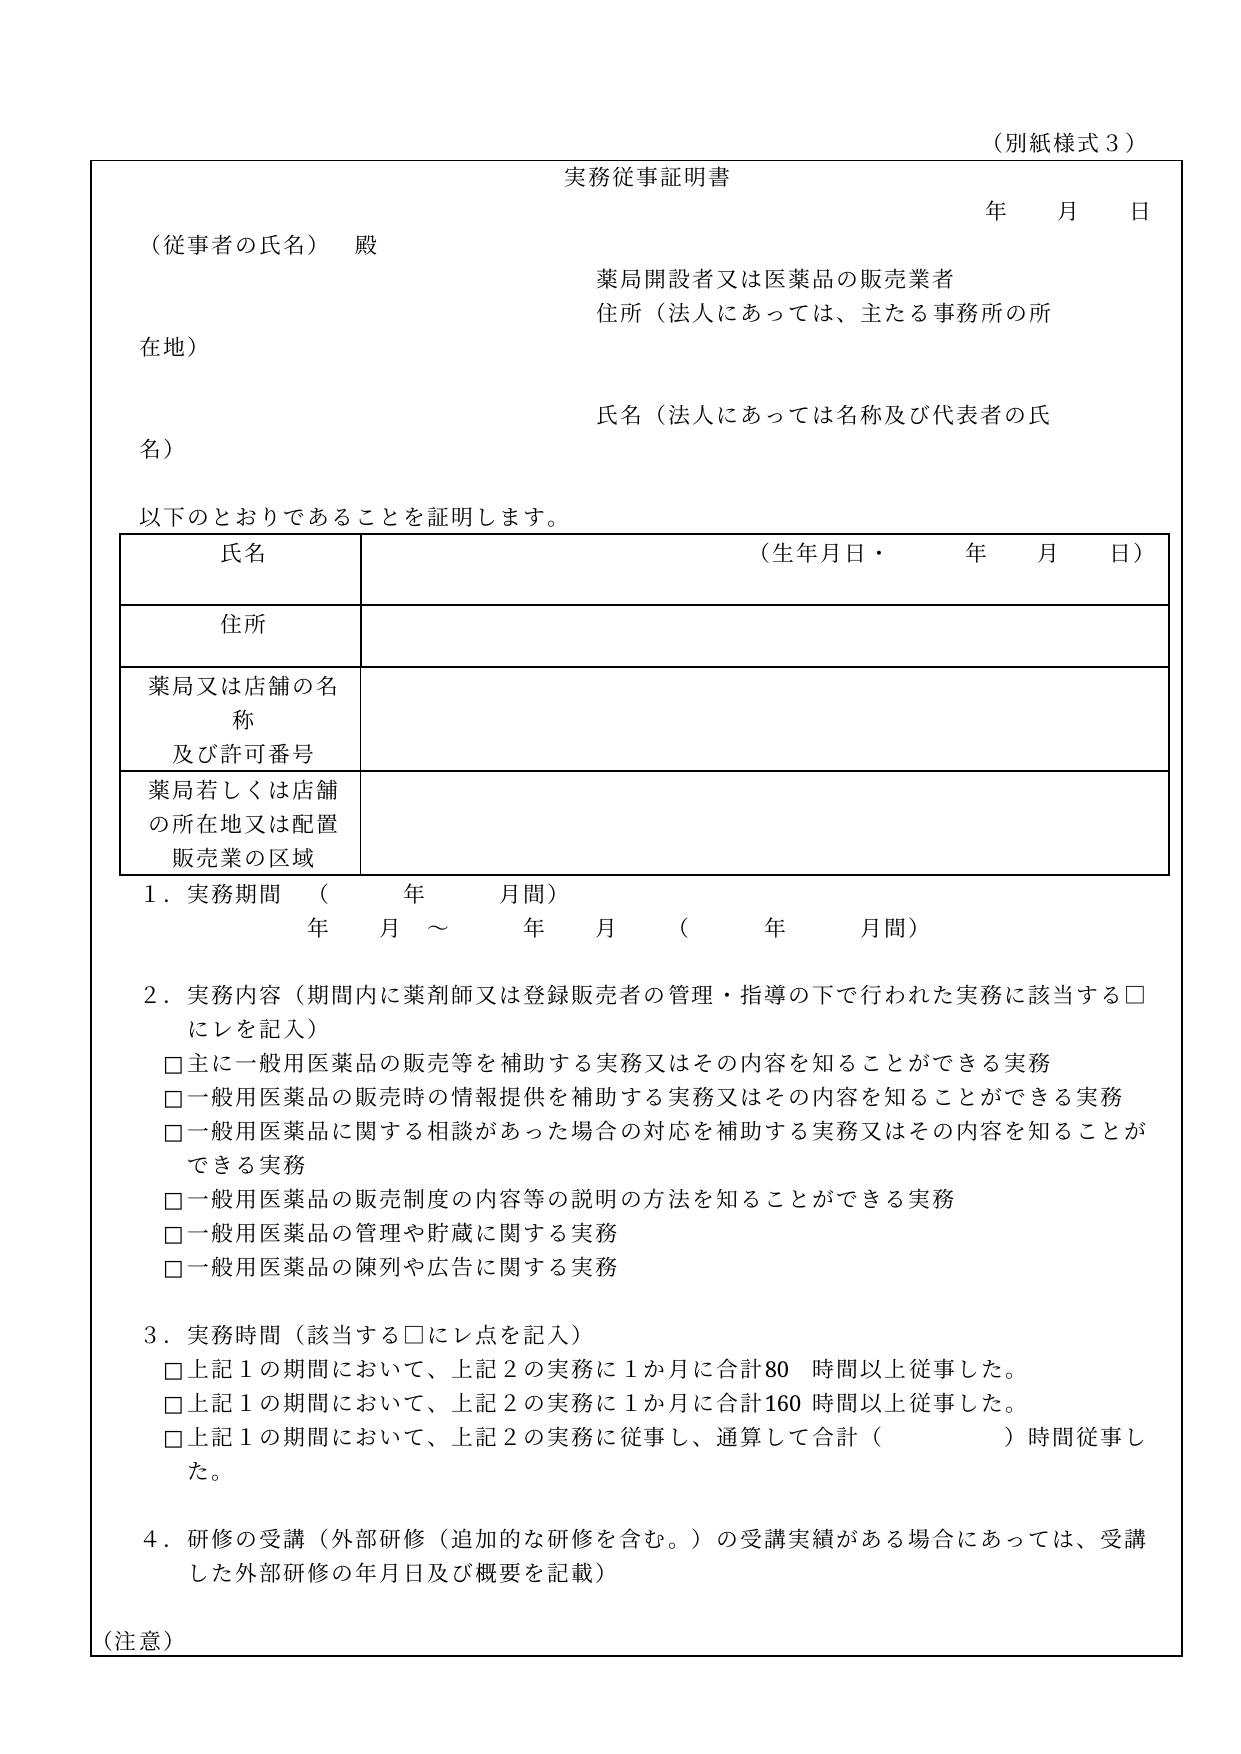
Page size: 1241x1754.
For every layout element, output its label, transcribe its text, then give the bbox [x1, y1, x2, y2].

table_cell [362, 606, 1168, 666]
table_cell 住所 [121, 606, 360, 666]
text （別紙様式３） [91, 125, 1149, 159]
table_cell １．実務期間 （ 年 月間） 年 月 ～ 年 月 （ 年 月間） ２．実務内容（期間内に薬剤師又は登録販売者の管理・指導の下で行われた実務に該当する□にレを記入） □主に一般用医薬品の販売等を補助する実務又はその内容を知ることができる実務 □一般用医薬品の販売時の情報提供を補助する実務又はその内容を知ることができる実務 □一般用医薬品に関する相談があった場合の対応を補助する実務又はその内容を知ることができる実務 □一般用医薬品の販売制度の内容等の説明の方法を知ることができる実務 □一般用医薬品の管理や貯蔵に関する実務 □一般用医薬品の陳列や広告に関する実務 ３．実務時間（該当する□にレ点を記入） □上記１の期間において、上記２の実務に１か月に合計80時間以上従事した。 □上記１の期間において、上記２の実務に１か月に合計160時間以上従事した。 □上記１の期間において、上記２の実務に従事し、通算して合計（ ）時間従事した。 ４．研修の受講（外部研修（追加的な研修を含む。）の受講実績がある場合にあっては、受講した外部研修の年月日及び概要を記載） [120, 876, 1169, 1623]
table_cell [361, 668, 1168, 769]
table_cell [361, 772, 1168, 873]
table_cell 薬局若しくは店舗 の所在地又は配置 販売業の区域 [121, 772, 360, 873]
table_cell 氏名 [121, 535, 360, 604]
table_cell 薬局又は店舗の名称 及び許可番号 [121, 668, 360, 769]
table_cell （生年月日・ 年 月 日） [362, 535, 1168, 604]
text （注意） [92, 1623, 1149, 1655]
table_header 実務従事証明書 年 月 日 （従事者の氏名） 殿 薬局開設者又は医薬品の販売業者 住所（法人にあっては、主たる事務所の所在地） 氏名（法人にあっては名称及び代表者の氏名） 以下のとおりであることを証明します。 [120, 161, 1169, 533]
